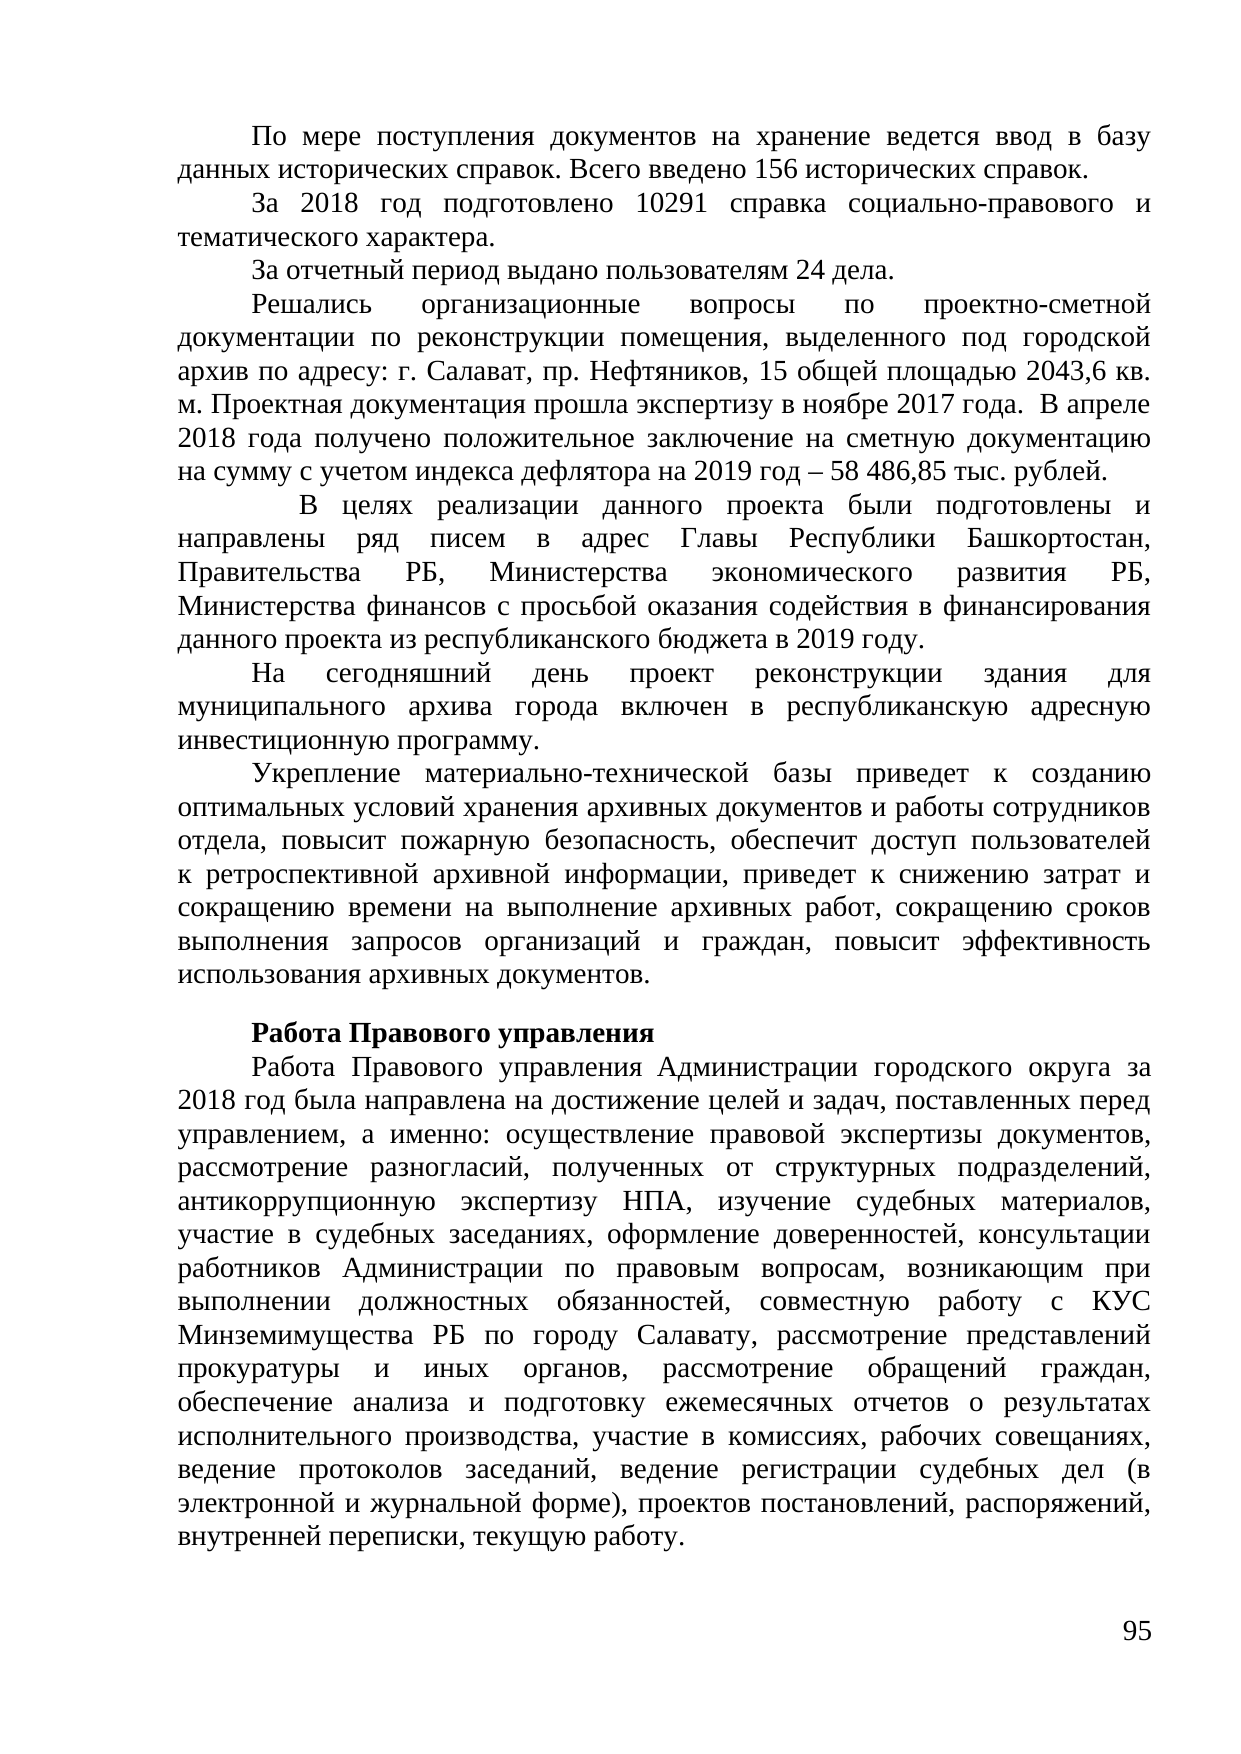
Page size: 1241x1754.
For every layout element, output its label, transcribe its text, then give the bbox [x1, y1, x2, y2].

text В целях реализации данного проекта были подготовлены и направлены ряд писем в адрес Главы Республики Башкортостан, Правительства РБ, Министерства экономического развития РБ, Министерства финансов с просьбой оказания содействия в финансирования данного проекта из республиканского бюджета в 2019 году. [177, 487, 1152, 655]
text За отчетный период выдано пользователям 24 дела. [177, 252, 1152, 286]
text На сегодняшний день проект реконструкции здания для муниципального архива города включен в республиканскую адресную инвестиционную программу. [177, 655, 1152, 755]
text По мере поступления документов на хранение ведется ввод в базу данных исторических справок. Всего введено 156 исторических справок. [177, 118, 1152, 185]
text Решались организационные вопросы по проектно-сметной документации по реконструкции помещения, выделенного под городской архив по адресу: г. Салават, пр. Нефтяников, 15 общей площадью 2043,6 кв. м. Проектная документация прошла экспертизу в ноябре 2017 года. В апреле 2018 года получено положительное заключение на сметную документацию на сумму с учетом индекса дефлятора на 2019 год – 58 486,85 тыс. рублей. [177, 286, 1152, 487]
text Работа Правового управления Администрации городского округа за 2018 год была направлена на достижение целей и задач, поставленных перед управлением, а именно: осуществление правовой экспертизы документов, рассмотрение разногласий, полученных от структурных подразделений, антикоррупционную экспертизу НПА, изучение судебных материалов, участие в судебных заседаниях, оформление доверенностей, консультации работников Администрации по правовым вопросам, возникающим при выполнении должностных обязанностей, совместную работу с КУС Минземимущества РБ по городу Салавату, рассмотрение представлений прокуратуры и иных органов, рассмотрение обращений граждан, обеспечение анализа и подготовку ежемесячных отчетов о результатах исполнительного производства, участие в комиссиях, рабочих совещаниях, ведение протоколов заседаний, ведение регистрации судебных дел (в электронной и журнальной форме), проектов постановлений, распоряжений, внутренней переписки, текущую работу. [177, 1049, 1152, 1552]
text Укрепление материально-технической базы приведет к созданию оптимальных условий хранения архивных документов и работы сотрудников отдела, повысит пожарную безопасность, обеспечит доступ пользователей к ретроспективной архивной информации, приведет к снижению затрат и сокращению времени на выполнение архивных работ, сокращению сроков выполнения запросов организаций и граждан, повысит эффективность использования архивных документов. [177, 755, 1152, 990]
subtitle Работа Правового управления [177, 1015, 1152, 1049]
text За 2018 год подготовлено 10291 справка социально-правового и тематического характера. [177, 185, 1152, 252]
